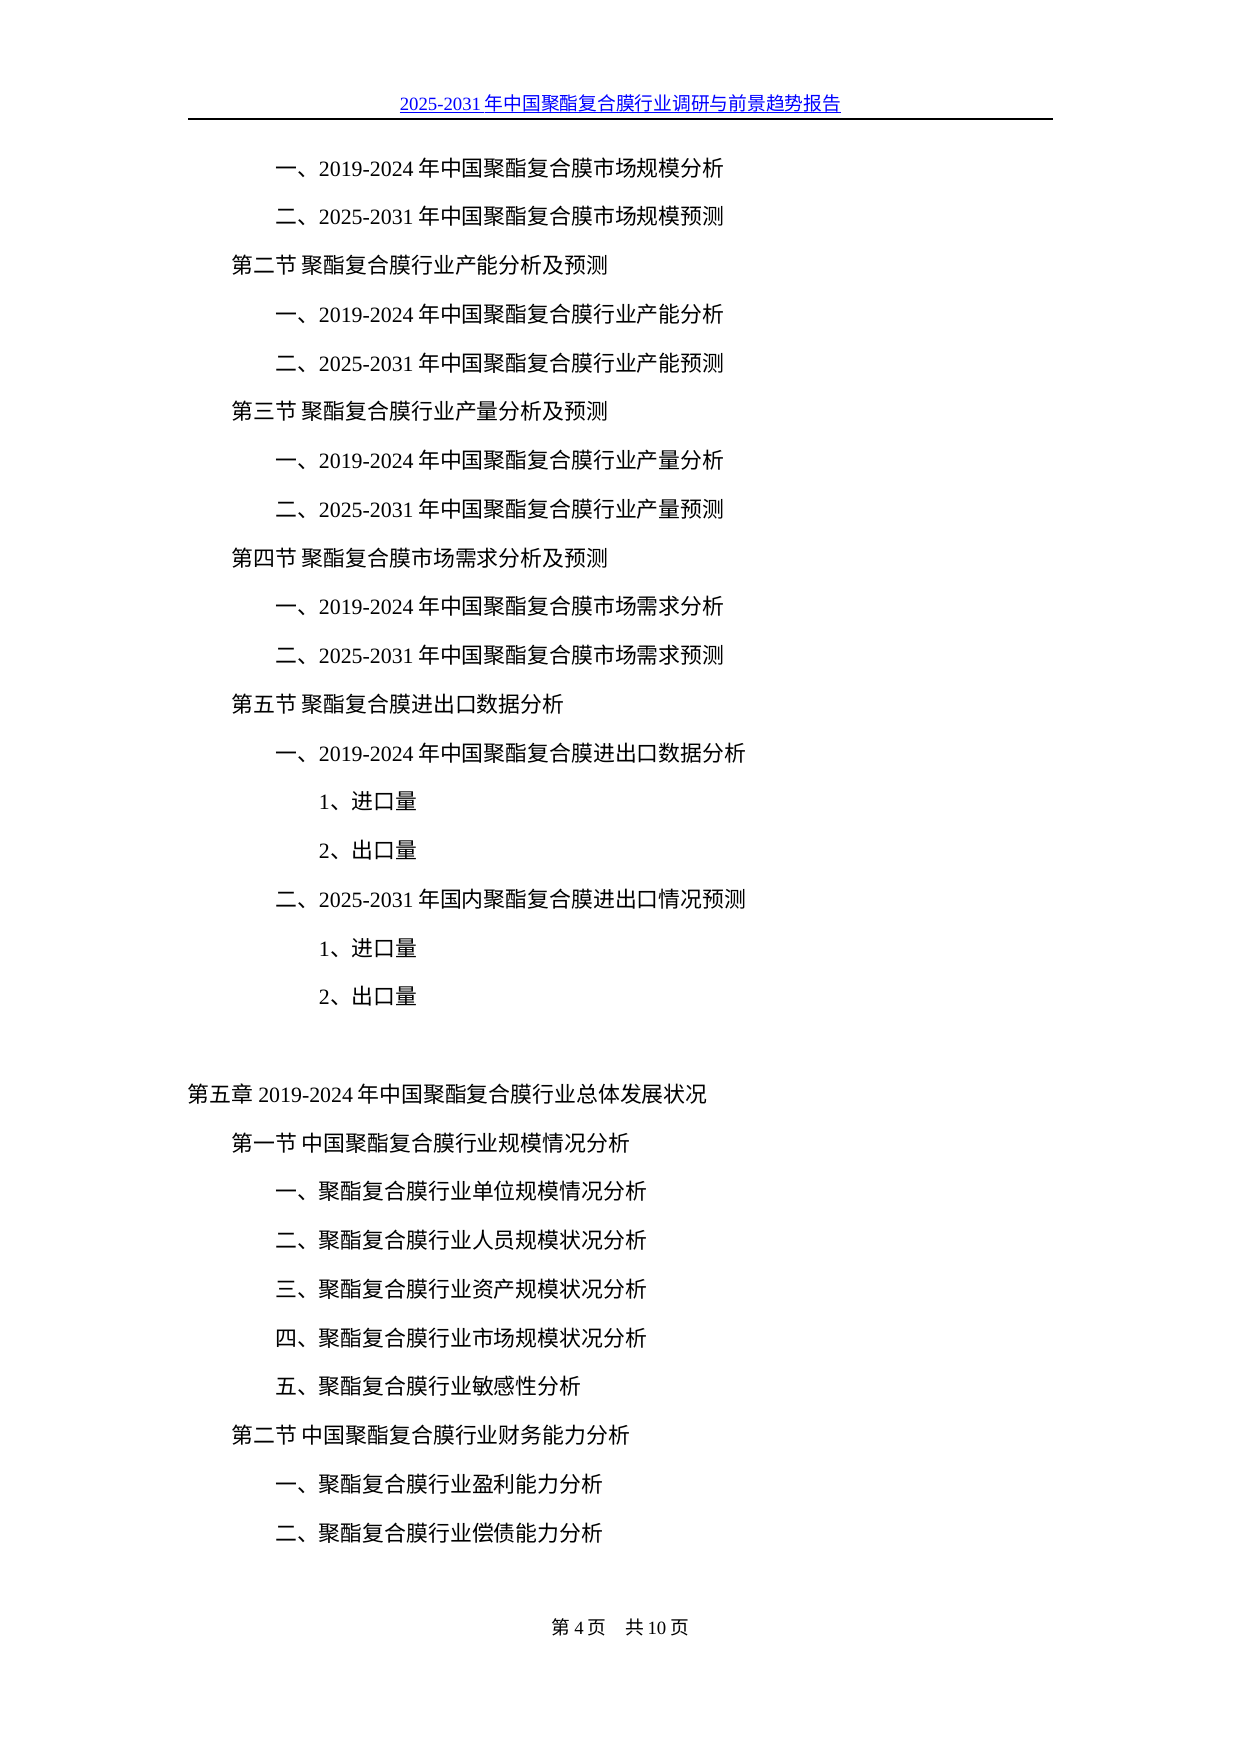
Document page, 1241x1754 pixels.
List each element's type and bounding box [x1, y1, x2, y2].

text [187, 150, 1053, 1548]
